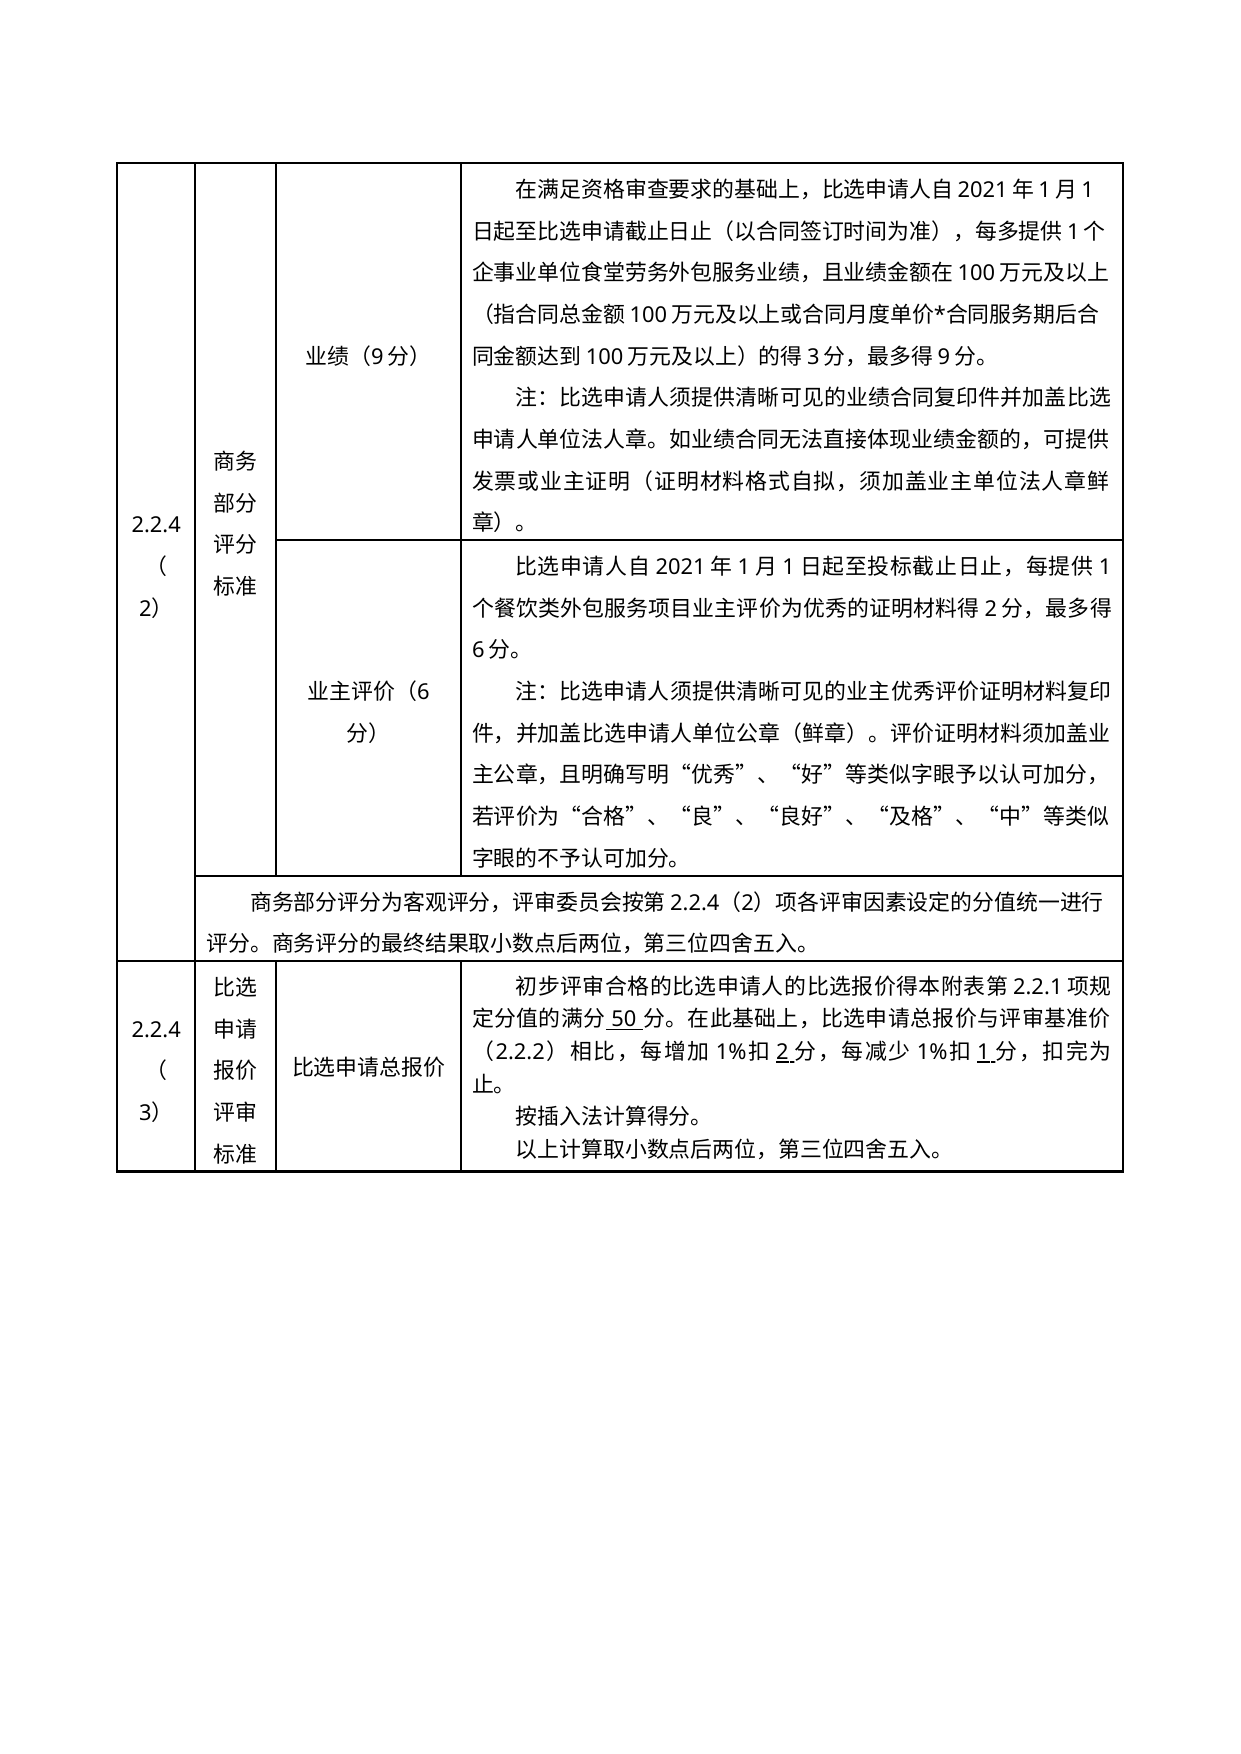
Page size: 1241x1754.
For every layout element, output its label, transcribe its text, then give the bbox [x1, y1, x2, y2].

table_cell 业主评价（6分） [277, 541, 460, 874]
table_cell 初步评审合格的比选申请人的比选报价得本附表第2.2.1项规定分值的满分 50 分。在此基础上，比选申请总报价与评审基准价（2.2.2）相比，每增加1%扣2分，每减少1%扣1分，扣完为止。 按插入法计算得分。 以上计算取小数点后两位，第三位四舍五入。 [462, 962, 1122, 1170]
table_cell 比选申请报价评审标准 [196, 962, 275, 1170]
table_cell 比选申请人自2021年1月1日起至投标截止日止，每提供1个餐饮类外包服务项目业主评价为优秀的证明材料得2分，最多得6分。 注：比选申请人须提供清晰可见的业主优秀评价证明材料复印件，并加盖比选申请人单位公章（鲜章）。评价证明材料须加盖业主公章，且明确写明“优秀”、“好”等类似字眼予以认可加分，若评价为“合格”、“良”、“良好”、“及格”、“中”等类似字眼的不予认可加分。 [462, 541, 1122, 874]
table_cell 比选申请总报价 [277, 962, 460, 1170]
table_cell 业绩（9分） [277, 164, 460, 539]
table_cell 商务部分评分标准 [196, 164, 275, 874]
table_cell 商务部分评分为客观评分，评审委员会按第2.2.4（2）项各评审因素设定的分值统一进行评分。商务评分的最终结果取小数点后两位，第三位四舍五入。 [196, 877, 1122, 960]
table_cell 2.2.4 （3） [118, 962, 194, 1170]
table_cell 在满足资格审查要求的基础上，比选申请人自2021年1月1日起至比选申请截止日止（以合同签订时间为准），每多提供1个企事业单位食堂劳务外包服务业绩，且业绩金额在100万元及以上（指合同总金额100万元及以上或合同月度单价*合同服务期后合同金额达到100万元及以上）的得3分，最多得9分。 注：比选申请人须提供清晰可见的业绩合同复印件并加盖比选申请人单位法人章。如业绩合同无法直接体现业绩金额的，可提供发票或业主证明（证明材料格式自拟，须加盖业主单位法人章鲜章）。 [462, 164, 1122, 539]
table_cell 2.2.4 （2） [118, 164, 194, 960]
